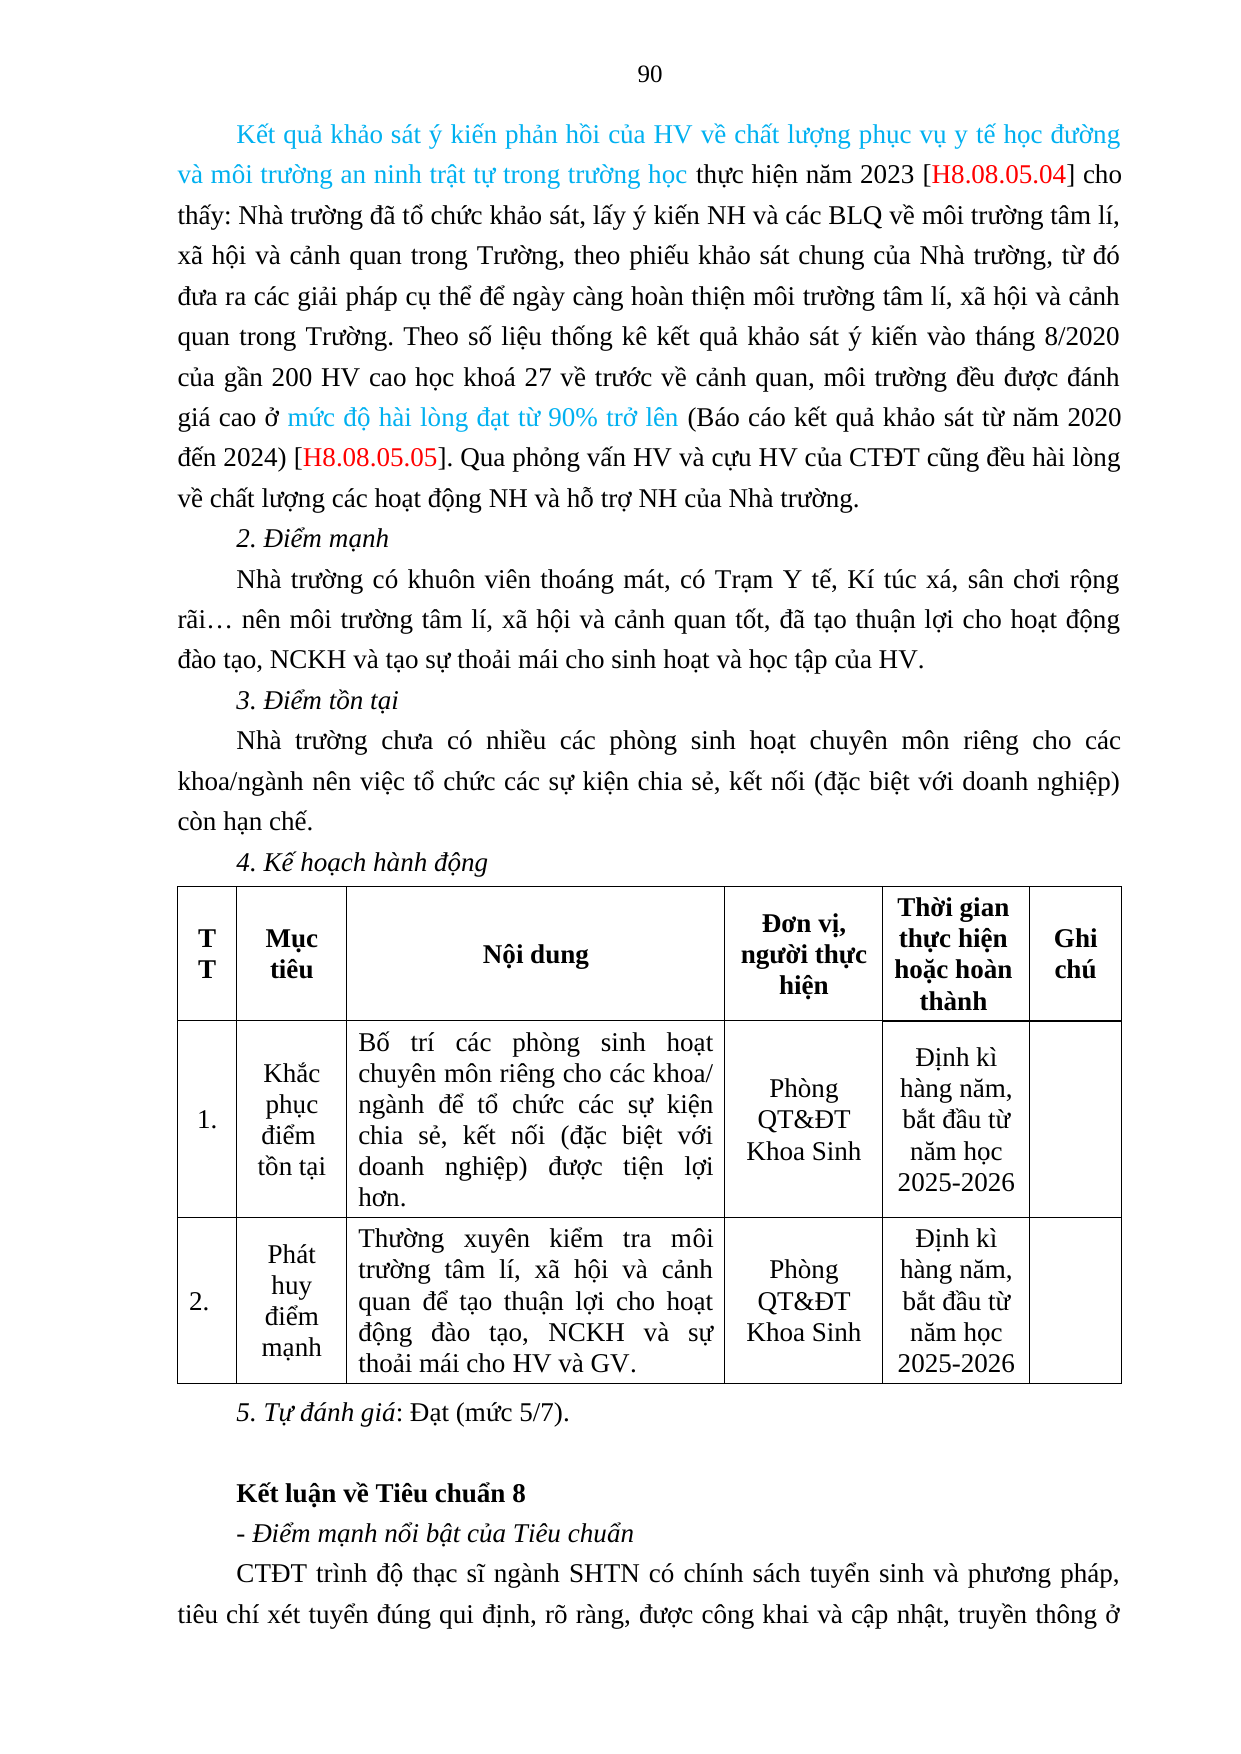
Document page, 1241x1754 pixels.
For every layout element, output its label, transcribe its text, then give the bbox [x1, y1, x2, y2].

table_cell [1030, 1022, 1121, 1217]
subtitle Kết luận về Tiêu chuẩn 8 [177, 1477, 1122, 1508]
text Kết quả khảo sát ý kiến phản hồi của HV về chất lượng phục vụ y tế học đường và môi trường an ninh trật tự trong trường học thực hiện năm 2023 [H8.08.05.04] cho thấy: Nhà trường đã tổ chức khảo sát, lấy ý kiến NH và các BLQ về môi trường tâm lí, xã hội và cảnh quan trong Trường, theo phiếu khảo sát chung của Nhà trường, từ đó đưa ra các giải pháp cụ thể để ngày càng hoàn thiện môi trường tâm lí, xã hội và cảnh quan trong Trường. Theo số liệu thống kê kết quả khảo sát ý kiến vào tháng 8/2020 của gần 200 HV cao học khoá 27 về trước về cảnh quan, môi trường đều được đánh giá cao ở mức độ hài lòng đạt từ 90% trở lên (Báo cáo kết quả khảo sát từ năm 2020 đến 2024) [H8.08.05.05]. Qua phỏng vấn HV và cựu HV của CTĐT cũng đều hài lòng về chất lượng các hoạt động NH và hỗ trợ NH của Nhà trường. [177, 118, 1122, 513]
text Nhà trường chưa có nhiều các phòng sinh hoạt chuyên môn riêng cho các khoa/ngành nên việc tổ chức các sự kiện chia sẻ, kết nối (đặc biệt với doanh nghiệp) còn hạn chế. [177, 724, 1122, 836]
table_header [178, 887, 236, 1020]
text 3. Điểm tồn tại [177, 684, 1122, 715]
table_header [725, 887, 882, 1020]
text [177, 1558, 1122, 1629]
text 5. Tự đánh giá: Đạt (mức 5/7). [177, 1396, 1122, 1427]
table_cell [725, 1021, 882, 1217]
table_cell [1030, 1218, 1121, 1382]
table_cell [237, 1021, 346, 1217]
text - Điểm mạnh nổi bật của Tiêu chuẩn [177, 1517, 1122, 1548]
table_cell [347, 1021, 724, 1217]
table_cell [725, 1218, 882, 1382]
text 2. Điểm mạnh [177, 522, 1122, 553]
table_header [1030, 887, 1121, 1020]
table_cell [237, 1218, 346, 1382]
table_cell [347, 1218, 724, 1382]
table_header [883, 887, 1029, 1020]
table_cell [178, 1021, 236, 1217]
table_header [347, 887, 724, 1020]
text 4. Kế hoạch hành động [177, 846, 1122, 877]
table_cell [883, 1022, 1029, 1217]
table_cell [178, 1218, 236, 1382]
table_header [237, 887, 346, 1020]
text Nhà trường có khuôn viên thoáng mát, có Trạm Y tế, Kí túc xá, sân chơi rộng rãi… nên môi trường tâm lí, xã hội và cảnh quan tốt, đã tạo thuận lợi cho hoạt động đào tạo, NCKH và tạo sự thoải mái cho sinh hoạt và học tập của HV. [177, 563, 1122, 675]
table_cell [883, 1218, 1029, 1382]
